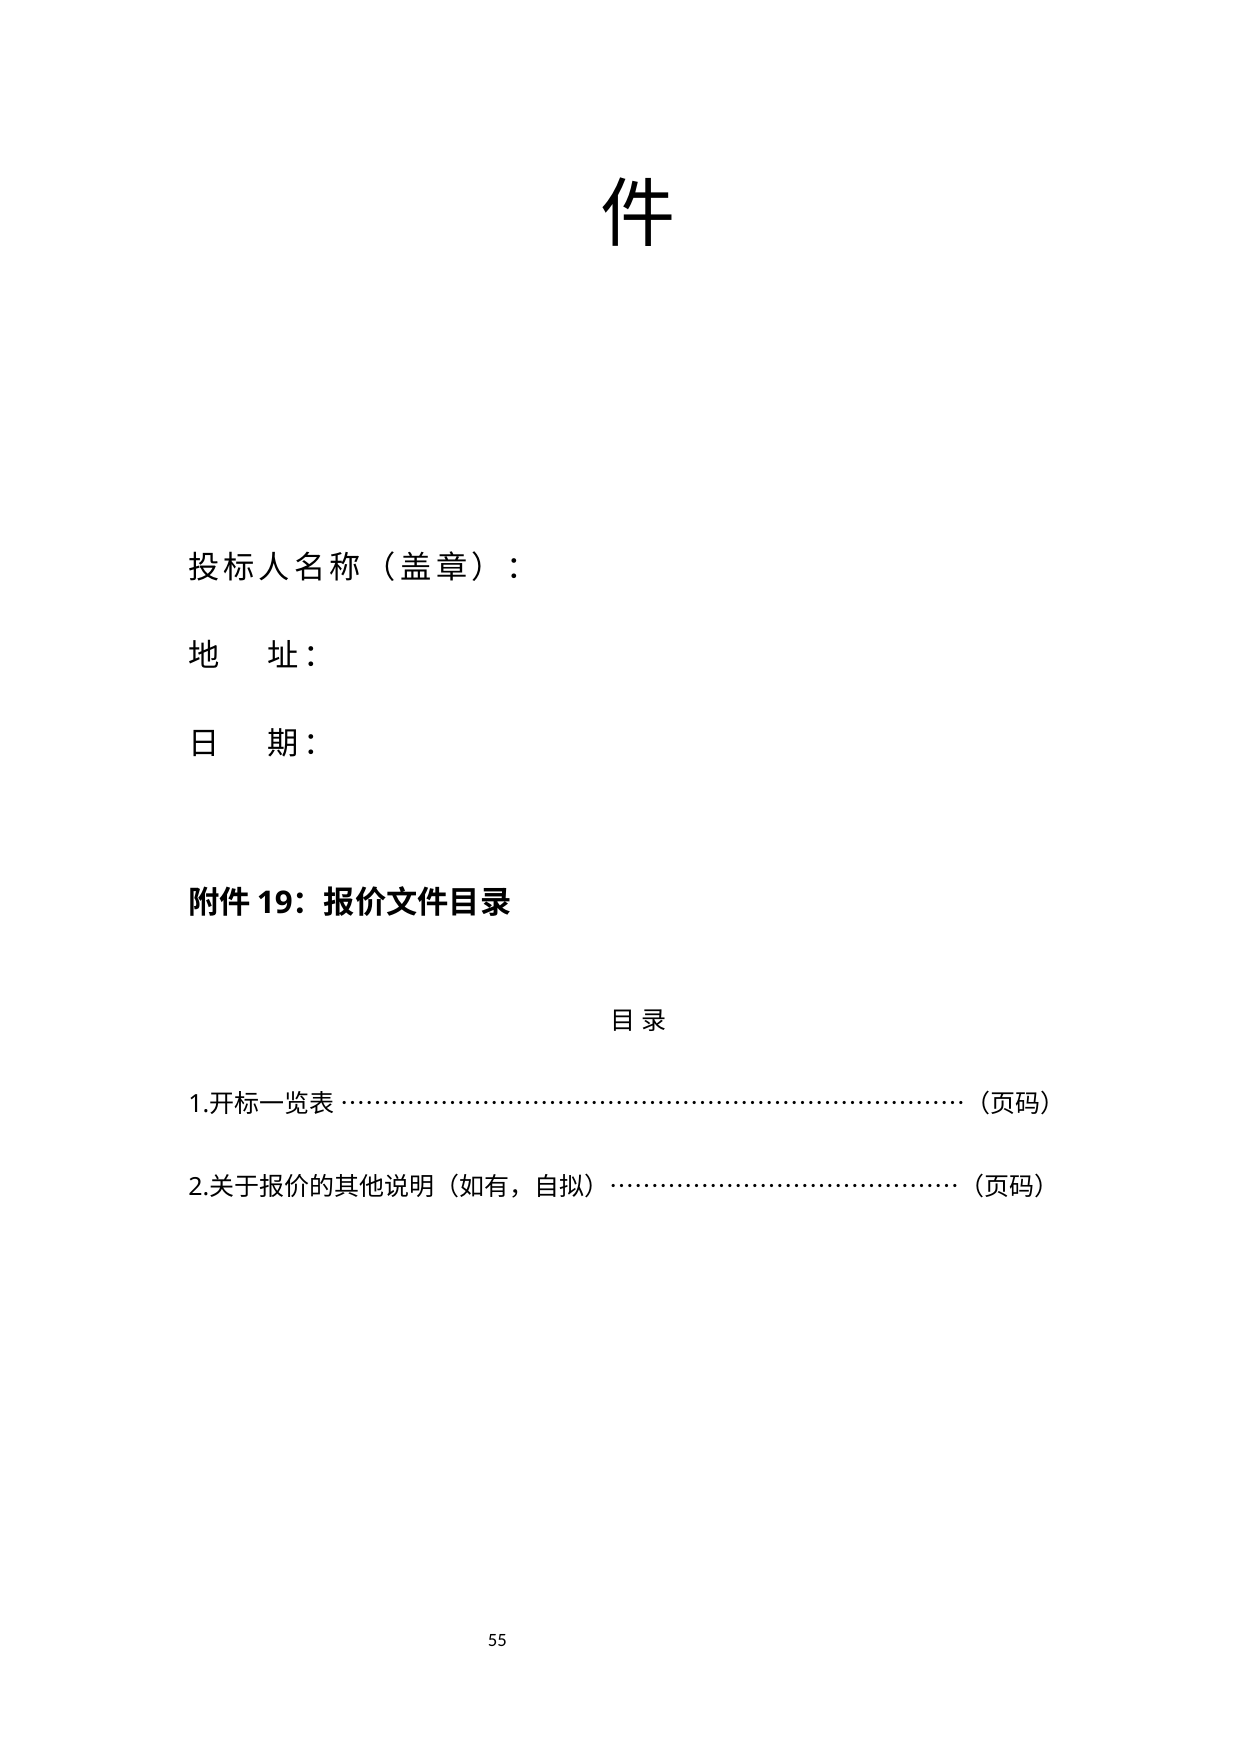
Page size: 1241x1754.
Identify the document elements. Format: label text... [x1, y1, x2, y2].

text 2.关于报价的其他说明（如有，自拟）……………………………………（页码） [188, 1152, 1088, 1217]
text 1.开标一览表 …………………………………………………………………（页码） [188, 1069, 1088, 1134]
text 目 录 [188, 986, 1088, 1051]
text 地 址： [188, 620, 1099, 685]
text 投标人名称（盖章）： [188, 533, 1099, 598]
text 日 期： [188, 708, 1099, 773]
text 件 [188, 143, 1087, 273]
text 附件19：报价文件目录 [188, 877, 1088, 922]
